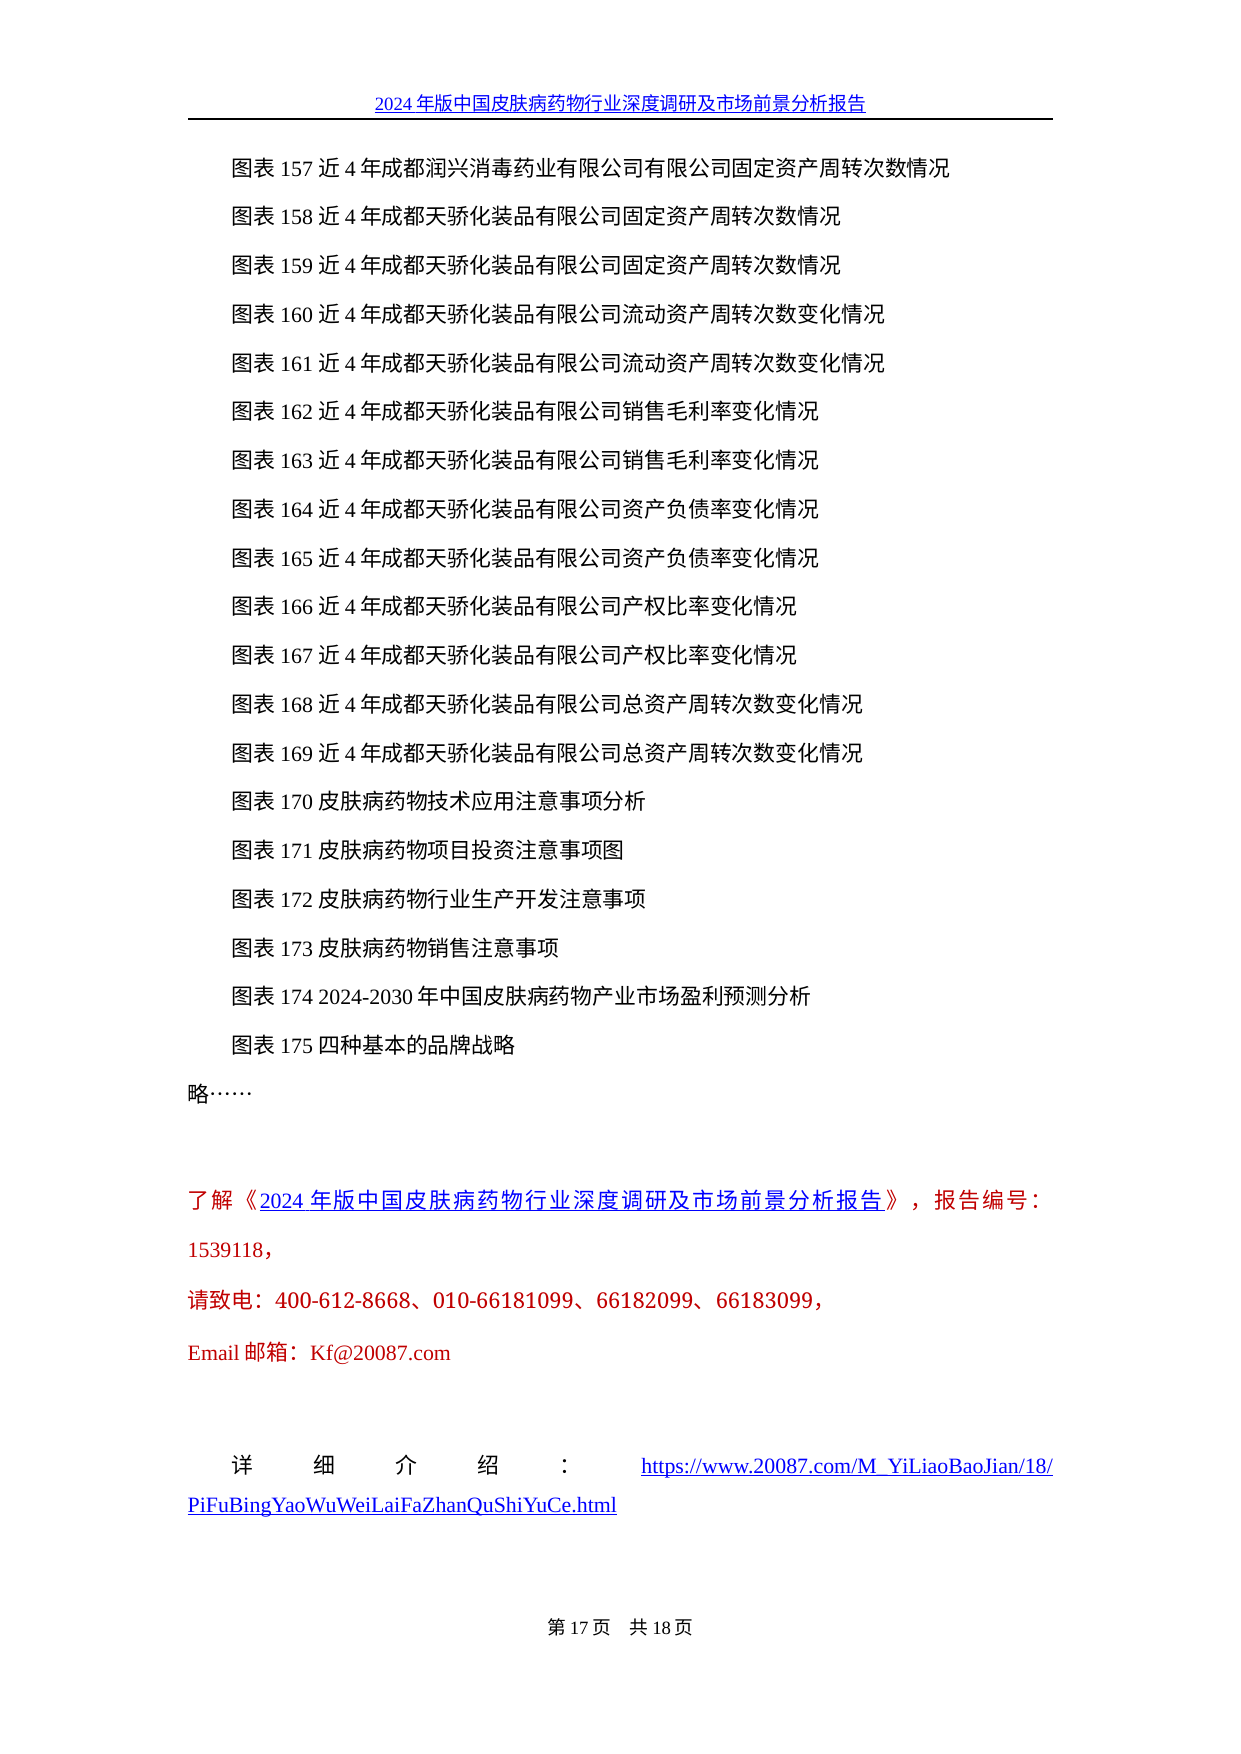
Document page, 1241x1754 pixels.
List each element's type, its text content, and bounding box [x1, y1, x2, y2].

text Email邮箱：Kf@20087.com [187, 1335, 1053, 1367]
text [187, 150, 1053, 1109]
text 了解《2024年版中国皮肤病药物行业深度调研及市场前景分析报告》，报告编号：1539118， [187, 1183, 1053, 1264]
text 详细介绍：https://www.20087.com/M_YiLiaoBaoJian/18/PiFuBingYaoWuWeiLaiFaZhanQuShiYuCe.html [187, 1448, 1053, 1521]
text 请致电：400-612-8668、010-66181099、66182099、66183099， [187, 1283, 1053, 1316]
